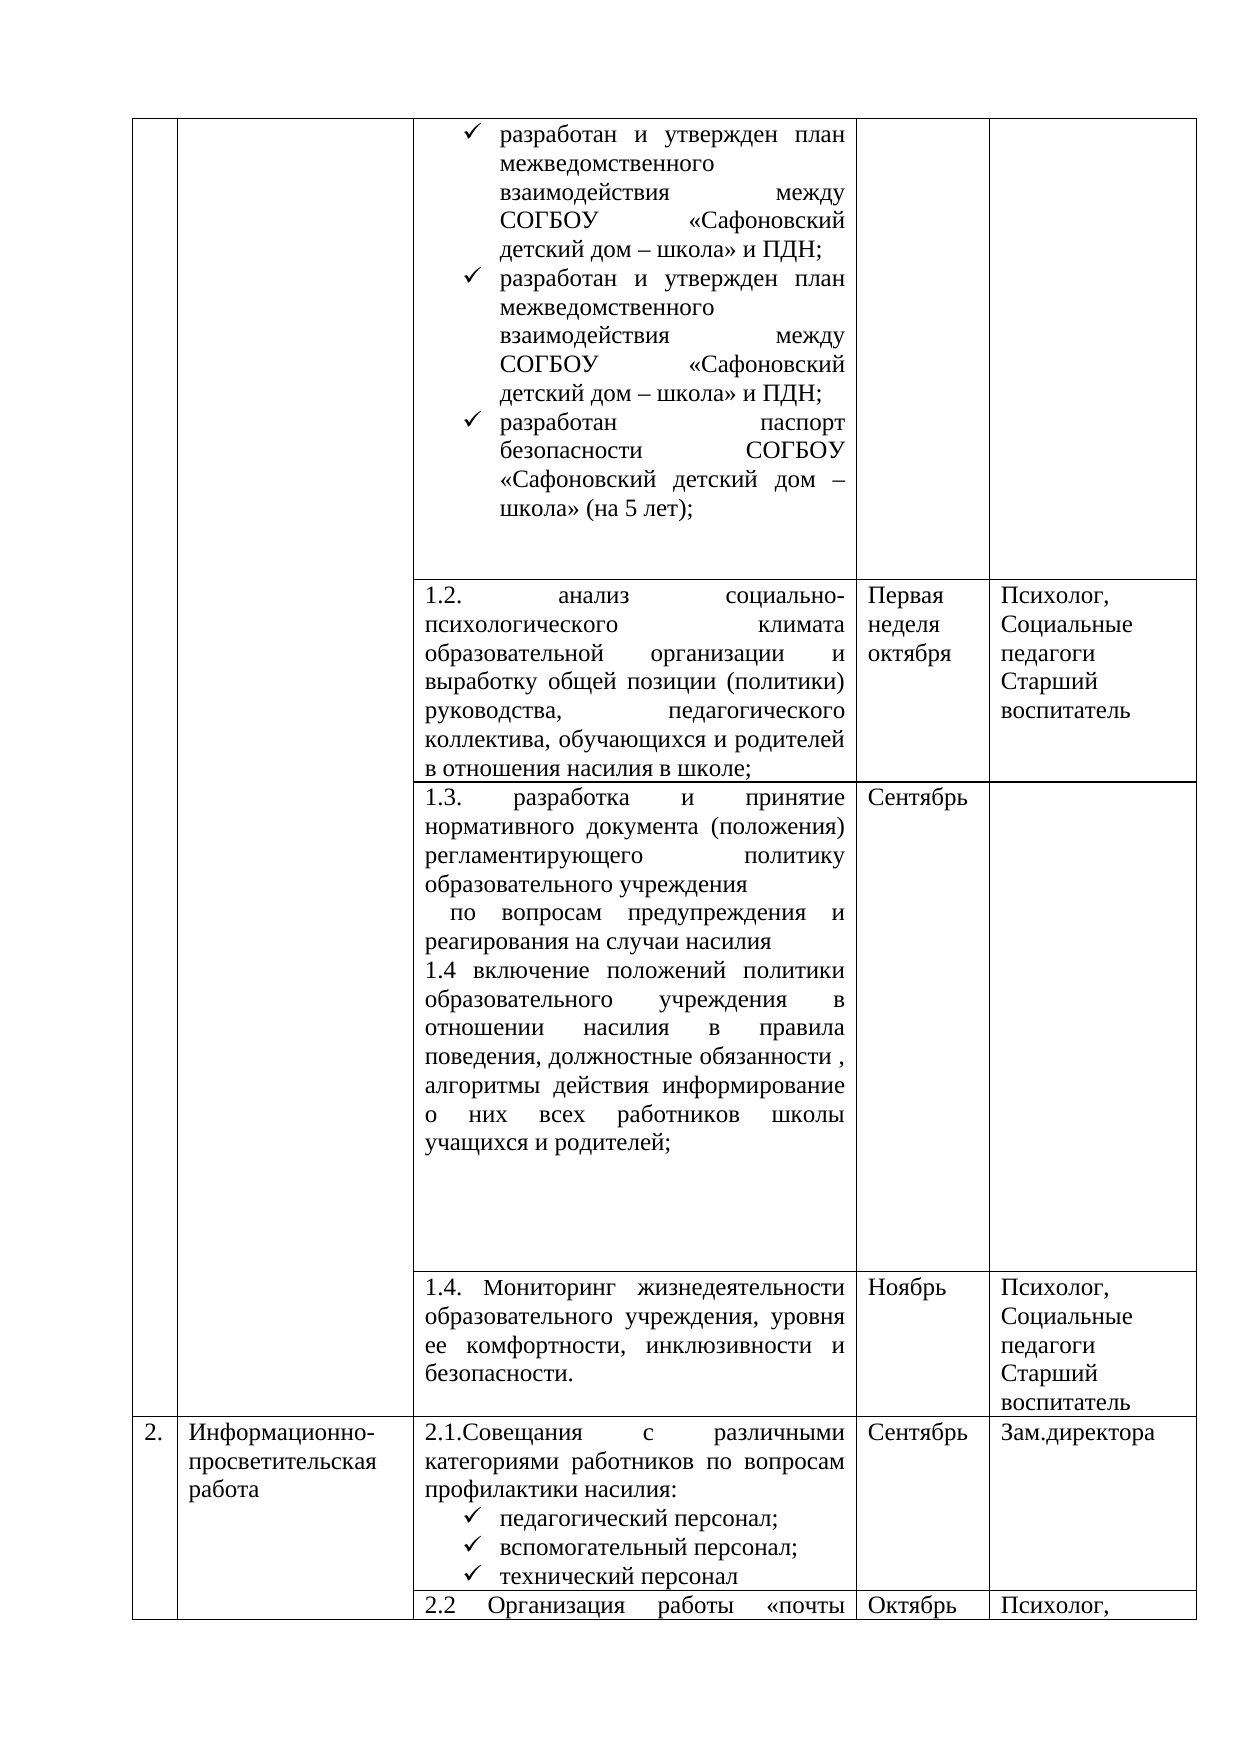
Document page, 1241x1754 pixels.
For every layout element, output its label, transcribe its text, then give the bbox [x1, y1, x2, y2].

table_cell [178, 119, 413, 1416]
table_cell 1.4. Мониторинг жизнедеятельности образовательного учреждения, уровня ее комфортности, инклюзивности и безопасности. [414, 1272, 856, 1416]
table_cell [414, 1591, 856, 1619]
table_cell Октябрь [857, 1591, 989, 1619]
table_cell 2.1.Совещания с различными категориями работников по вопросам профилактики насилия: педагогический персонал; вспомогательный персонал; технический персонал [414, 1417, 856, 1589]
table_cell Зам.директора [990, 1417, 1196, 1589]
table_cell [990, 1591, 1196, 1619]
table_cell Сентябрь [857, 783, 989, 1271]
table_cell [990, 119, 1196, 579]
table_cell Психолог, Социальные педагоги Старший воспитатель [990, 1272, 1196, 1416]
table_cell Первая неделя октября [857, 580, 989, 781]
table_cell Психолог, Социальные педагоги Старший воспитатель [990, 580, 1196, 781]
table_cell Ноябрь [857, 1272, 989, 1416]
table_cell Сентябрь [857, 1417, 989, 1589]
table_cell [414, 119, 856, 579]
table_cell 1.2. анализ социально-психологического климата образовательной организации и выработку общей позиции (политики) руководства, педагогического коллектива, обучающихся и родителей в отношения насилия в школе; [414, 580, 856, 781]
table_cell Информационно-просветительская работа [178, 1417, 413, 1619]
table_cell [990, 783, 1196, 1271]
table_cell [857, 119, 989, 579]
table_cell 2. [133, 1417, 177, 1619]
table_cell 1. [133, 119, 177, 1416]
table_cell 1.3. разработка и принятие нормативного документа (положения) регламентирующего политику образовательного учреждения по вопросам предупреждения и реагирования на случаи насилия 1.4 включение положений политики образовательного учреждения в отношении насилия в правила поведения, должностные обязанности , алгоритмы действия информирование о них всех работников школы учащихся и родителей; [414, 783, 856, 1271]
